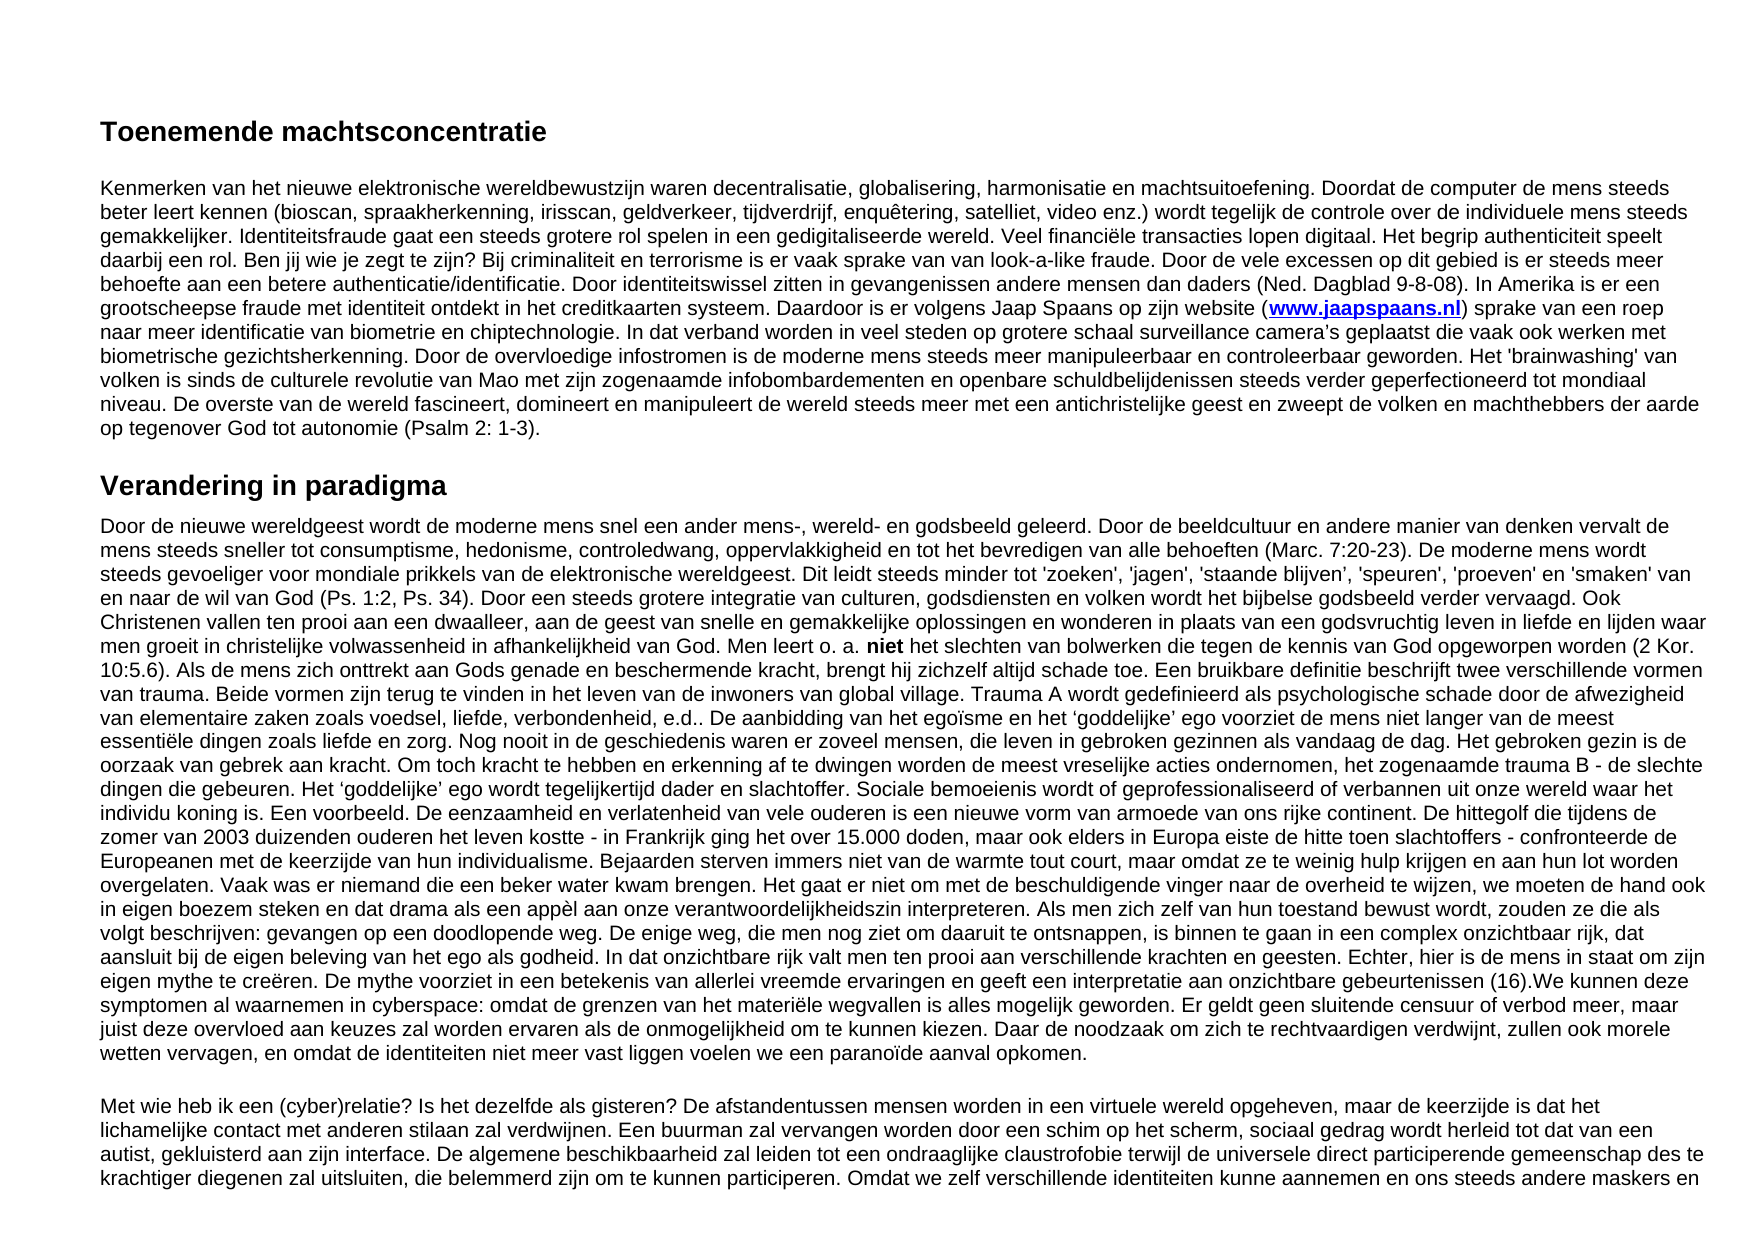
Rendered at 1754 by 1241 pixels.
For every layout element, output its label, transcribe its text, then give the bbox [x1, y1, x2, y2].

text Toenemende machtsconcentratie [100, 114, 1708, 147]
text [100, 1094, 1708, 1190]
text Verandering in paradigma [100, 469, 1708, 501]
text Kenmerken van het nieuwe elektronische wereldbewustzijn waren decentralisatie, globalisering, harmonisatie en machtsuitoefening. Doordat de computer de mens steeds beter leert kennen (bioscan, spraakherkenning, irisscan, geldverkeer, tijdverdrijf, enquêtering, satelliet, video enz.) wordt tegelijk de controle over de individuele mens steeds gemakkelijker. Identiteitsfraude gaat een steeds grotere rol spelen in een gedigitaliseerde wereld. Veel financiële transacties lopen digitaal. Het begrip authenticiteit speelt daarbij een rol. Ben jij wie je zegt te zijn? Bij criminaliteit en terrorisme is er vaak sprake van van look-a-like fraude. Door de vele excessen op dit gebied is er steeds meer behoefte aan een betere authenticatie/identificatie. Door identiteitswissel zitten in gevangenissen andere mensen dan daders (Ned. Dagblad 9-8-08). In Amerika is er een grootscheepse fraude met identiteit ontdekt in het creditkaarten systeem. Daardoor is er volgens Jaap Spaans op zijn website (www.jaapspaans.nl) sprake van een roep naar meer identificatie van biometrie en chiptechnologie. In dat verband worden in veel steden op grotere schaal surveillance camera’s geplaatst die vaak ook werken met biometrische gezichtsherkenning. Door de overvloedige infostromen is de moderne mens steeds meer manipuleerbaar en controleerbaar geworden. Het 'brainwashing' van volken is sinds de culturele revolutie van Mao met zijn zogenaamde infobombardementen en openbare schuldbelijdenissen steeds verder geperfectioneerd tot mondiaal niveau. De overste van de wereld fascineert, domineert en manipuleert de wereld steeds meer met een antichristelijke geest en zweept de volken en machthebbers der aarde op tegenover God tot autonomie (Psalm 2: 1-3). [100, 176, 1708, 440]
text Door de nieuwe wereldgeest wordt de moderne mens snel een ander mens-, wereld- en godsbeeld geleerd. Door de beeldcultuur en andere manier van denken vervalt de mens steeds sneller tot consumptisme, hedonisme, controledwang, oppervlakkigheid en tot het bevredigen van alle behoeften (Marc. 7:20-23). De moderne mens wordt steeds gevoeliger voor mondiale prikkels van de elektronische wereldgeest. Dit leidt steeds minder tot 'zoeken', 'jagen', 'staande blijven’, 'speuren', 'proeven' en 'smaken' van en naar de wil van God (Ps. 1:2, Ps. 34). Door een steeds grotere integratie van culturen, godsdiensten en volken wordt het bijbelse godsbeeld verder vervaagd. Ook Christenen vallen ten prooi aan een dwaalleer, aan de geest van snelle en gemakkelijke oplossingen en wonderen in plaats van een godsvruchtig leven in liefde en lijden waar men groeit in christelijke volwassenheid in afhankelijkheid van God. Men leert o. a. niet het slechten van bolwerken die tegen de kennis van God opgeworpen worden (2 Kor. 10:5.6). Als de mens zich onttrekt aan Gods genade en beschermende kracht, brengt hij zichzelf altijd schade toe. Een bruikbare definitie beschrijft twee verschillende vormen van trauma. Beide vormen zijn terug te vinden in het leven van de inwoners van global village. Trauma A wordt gedefinieerd als psychologische schade door de afwezigheid van elementaire zaken zoals voedsel, liefde, verbondenheid, e.d.. De aanbidding van het egoïsme en het ‘goddelijke’ ego voorziet de mens niet langer van de meest essentiële dingen zoals liefde en zorg. Nog nooit in de geschiedenis waren er zoveel mensen, die leven in gebroken gezinnen als vandaag de dag. Het gebroken gezin is de oorzaak van gebrek aan kracht. Om toch kracht te hebben en erkenning af te dwingen worden de meest vreselijke acties ondernomen, het zogenaamde trauma B - de slechte dingen die gebeuren. Het ‘goddelijke’ ego wordt tegelijkertijd dader en slachtoffer. Sociale bemoeienis wordt of geprofessionaliseerd of verbannen uit onze wereld waar het individu koning is. Een voorbeeld. De eenzaamheid en verlatenheid van vele ouderen is een nieuwe vorm van armoede van ons rijke continent. De hittegolf die tijdens de zomer van 2003 duizenden ouderen het leven kostte - in Frankrijk ging het over 15.000 doden, maar ook elders in Europa eiste de hitte toen slachtoffers - confronteerde de Europeanen met de keerzijde van hun individualisme. Bejaarden sterven immers niet van de warmte tout court, maar omdat ze te weinig hulp krijgen en aan hun lot worden overgelaten. Vaak was er niemand die een beker water kwam brengen. Het gaat er niet om met de beschuldigende vinger naar de overheid te wijzen, we moeten de hand ook in eigen boezem steken en dat drama als een appèl aan onze verantwoordelijkheidszin interpreteren. Als men zich zelf van hun toestand bewust wordt, zouden ze die als volgt beschrijven: gevangen op een doodlopende weg. De enige weg, die men nog ziet om daaruit te ontsnappen, is binnen te gaan in een complex onzichtbaar rijk, dat aansluit bij de eigen beleving van het ego als godheid. In dat onzichtbare rijk valt men ten prooi aan verschillende krachten en geesten. Echter, hier is de mens in staat om zijn eigen mythe te creëren. De mythe voorziet in een betekenis van allerlei vreemde ervaringen en geeft een interpretatie aan onzichtbare gebeurtenissen (16).We kunnen deze symptomen al waarnemen in cyberspace: omdat de grenzen van het materiële wegvallen is alles mogelijk geworden. Er geldt geen sluitende censuur of verbod meer, maar juist deze overvloed aan keuzes zal worden ervaren als de onmogelijkheid om te kunnen kiezen. Daar de noodzaak om zich te rechtvaardigen verdwijnt, zullen ook morele wetten vervagen, en omdat de identiteiten niet meer vast liggen voelen we een paranoïde aanval opkomen. [100, 514, 1708, 1065]
